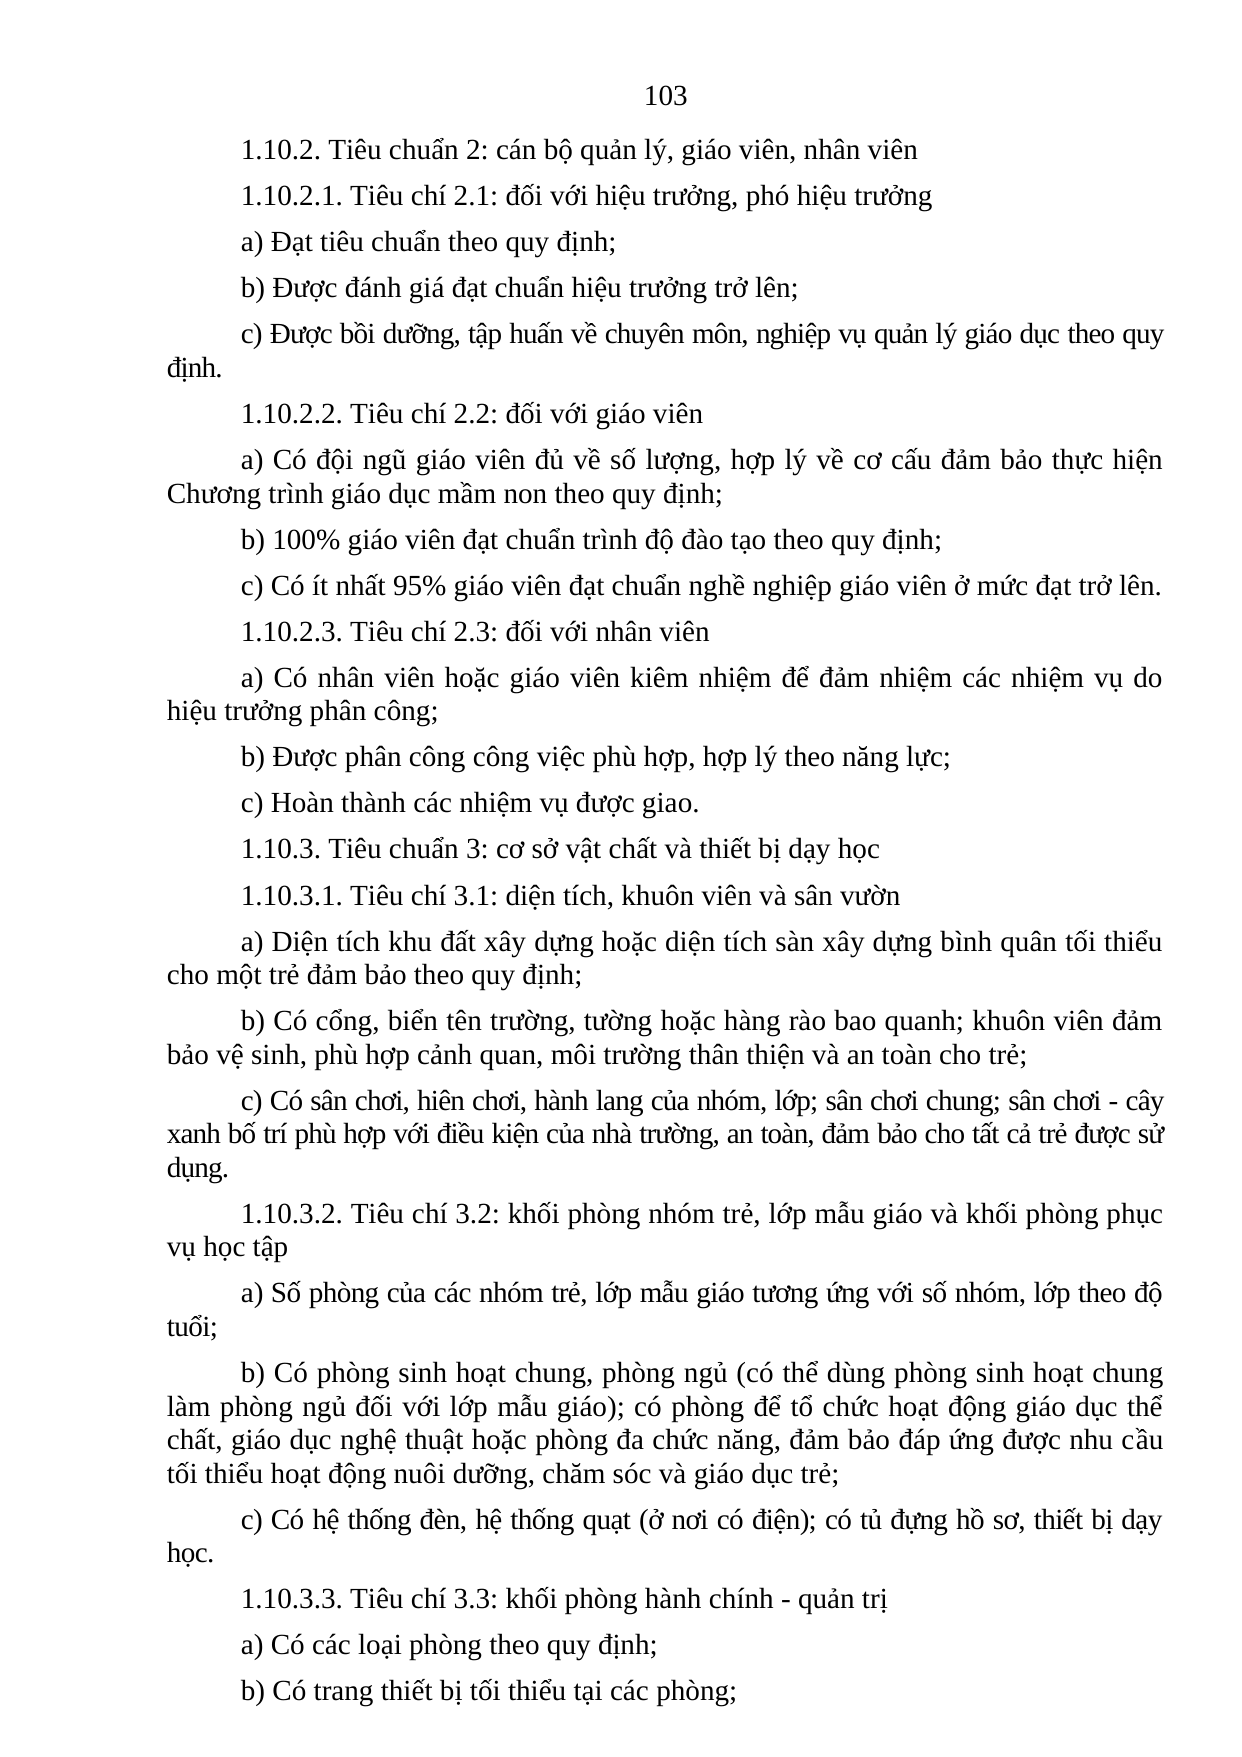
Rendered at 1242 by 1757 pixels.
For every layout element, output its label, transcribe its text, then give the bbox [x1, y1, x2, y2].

text a) Diện tích khu đất xây dựng hoặc diện tích sàn xây dựng bình quân tối thiểu cho một trẻ đảm bảo theo quy định; [167, 924, 1164, 991]
text c) Được bồi dưỡng, tập huấn về chuyên môn, nghiệp vụ quản lý giáo dục theo quy định. [167, 317, 1164, 384]
text 1.10.2.3. Tiêu chí 2.3: đối với nhân viên [167, 614, 1164, 647]
text a) Có đội ngũ giáo viên đủ về số lượng, hợp lý về cơ cấu đảm bảo thực hiện Chương trình giáo dục mầm non theo quy định; [167, 442, 1164, 509]
text 1.10.3. Tiêu chuẩn 3: cơ sở vật chất và thiết bị dạy học [167, 832, 1164, 865]
text b) Có phòng sinh hoạt chung, phòng ngủ (có thể dùng phòng sinh hoạt chung làm phòng ngủ đối với lớp mẫu giáo); có phòng để tổ chức hoạt động giáo dục thể chất, giáo dục nghệ thuật hoặc phòng đa chức năng, đảm bảo đáp ứng được nhu cầu tối thiểu hoạt động nuôi dưỡng, chăm sóc và giáo dục trẻ; [167, 1355, 1164, 1489]
text b) Có trang thiết bị tối thiểu tại các phòng; [167, 1673, 1164, 1707]
text 1.10.2.1. Tiêu chí 2.1: đối với hiệu trưởng, phó hiệu trưởng [167, 178, 1164, 212]
text b) Được đánh giá đạt chuẩn hiệu trưởng trở lên; [167, 271, 1164, 304]
text c) Có hệ thống đèn, hệ thống quạt (ở nơi có điện); có tủ đựng hồ sơ, thiết bị dạy học. [167, 1502, 1164, 1569]
text a) Có các loại phòng theo quy định; [167, 1627, 1164, 1661]
text 1.10.3.2. Tiêu chí 3.2: khối phòng nhóm trẻ, lớp mẫu giáo và khối phòng phục vụ học tập [167, 1196, 1164, 1263]
text b) Có cổng, biển tên trường, tường hoặc hàng rào bao quanh; khuôn viên đảm bảo vệ sinh, phù hợp cảnh quan, môi trường thân thiện và an toàn cho trẻ; [167, 1003, 1164, 1070]
text a) Số phòng của các nhóm trẻ, lớp mẫu giáo tương ứng với số nhóm, lớp theo độ tuổi; [167, 1276, 1164, 1343]
text a) Có nhân viên hoặc giáo viên kiêm nhiệm để đảm nhiệm các nhiệm vụ do hiệu trưởng phân công; [167, 660, 1164, 727]
text c) Có ít nhất 95% giáo viên đạt chuẩn nghề nghiệp giáo viên ở mức đạt trở lên. [167, 568, 1164, 601]
text b) 100% giáo viên đạt chuẩn trình độ đào tạo theo quy định; [167, 522, 1164, 555]
text c) Có sân chơi, hiên chơi, hành lang của nhóm, lớp; sân chơi chung; sân chơi - cây xanh bố trí phù hợp với điều kiện của nhà trường, an toàn, đảm bảo cho tất cả trẻ được sử dụng. [167, 1083, 1164, 1183]
text 1.10.3.3. Tiêu chí 3.3: khối phòng hành chính - quản trị [167, 1581, 1164, 1615]
text 1.10.2.2. Tiêu chí 2.2: đối với giáo viên [167, 396, 1164, 430]
text 1.10.3.1. Tiêu chí 3.1: diện tích, khuôn viên và sân vườn [167, 878, 1164, 911]
text 1.10.2. Tiêu chuẩn 2: cán bộ quản lý, giáo viên, nhân viên [167, 132, 1164, 166]
text a) Đạt tiêu chuẩn theo quy định; [167, 224, 1164, 258]
text b) Được phân công công việc phù hợp, hợp lý theo năng lực; [167, 739, 1164, 773]
text c) Hoàn thành các nhiệm vụ được giao. [167, 786, 1164, 819]
